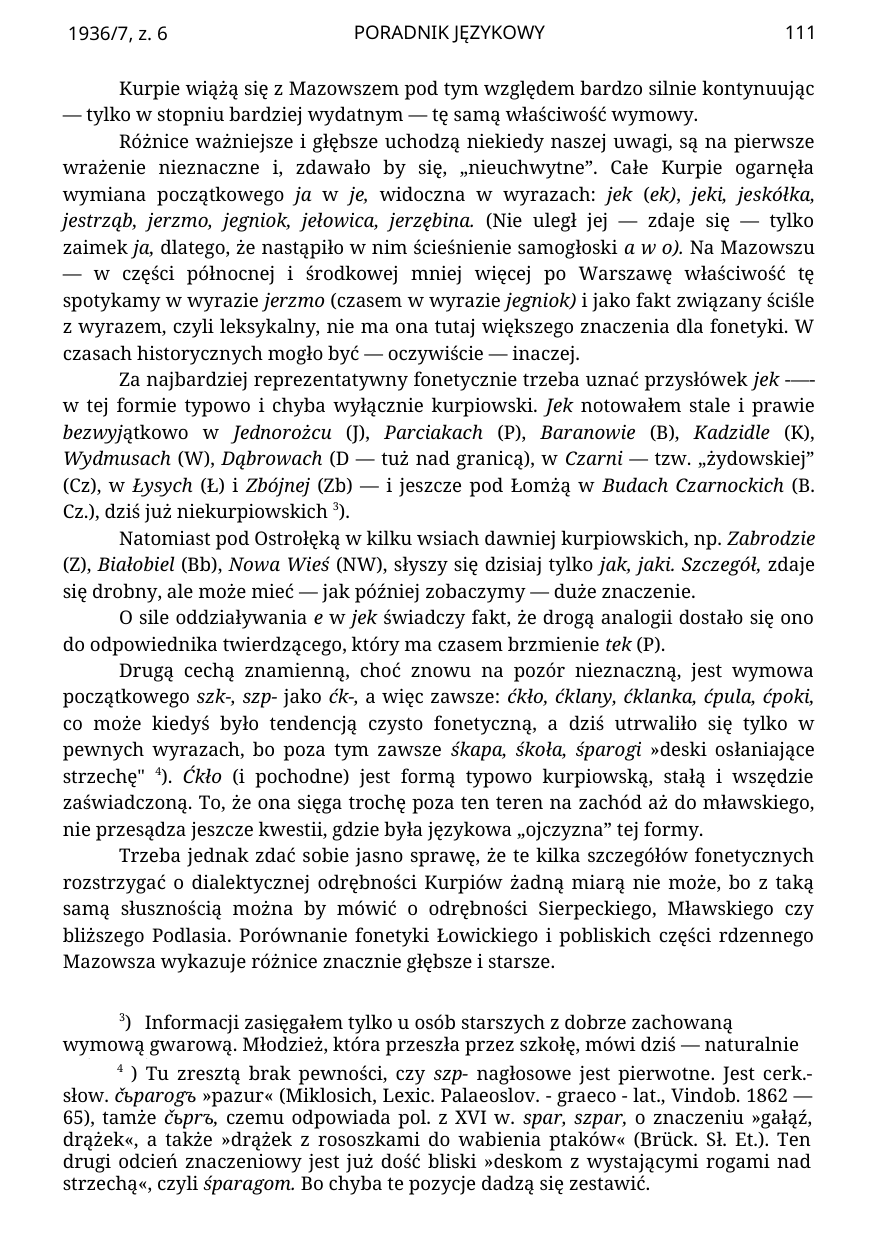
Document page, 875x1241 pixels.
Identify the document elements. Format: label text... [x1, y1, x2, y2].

text Kurpie wiążą się z Mazowszem pod tym względem bardzo silnie kontynuując — tylko w stopniu bardziej wydatnym — tę samą właściwość wymowy. [63, 74, 815, 127]
text 111 [784, 25, 817, 43]
text 1936/7, z. 6 [68, 25, 168, 44]
text Natomiast pod Ostrołęką w kilku wsiach dawniej kurpiowskich, np. Zabrodzie (Z), Białobiel (Bb), Nowa Wieś (NW), słyszy się dzisiaj tylko jak, jaki. Szczegół, zdaje się drobny, ale może mieć — jak później zobaczymy — duże znaczenie. [63, 524, 815, 603]
text Za najbardziej reprezentatywny fonetycznie trzeba uznać przysłówek jek -—- w tej formie typowo i chyba wyłącznie kurpiowski. Jek notowałem stale i prawie bezwyjątkowo w Jednorożcu (J), Parciakach (P), Baranowie (B), Kadzidle (K), Wydmusach (W), Dąbrowach (D — tuż nad granicą), w Czarni — tzw. „żydowskiej” (Cz), w Łysych (Ł) i Zbójnej (Zb) — i jeszcze pod Łomżą w Budach Czarnockich (B. Cz.), dziś już niekurpiowskich 3). [63, 365, 815, 524]
text 4 ) Tu zresztą brak pewności, czy szp- nagłosowe jest pierwotne. Jest cerk.-słow. čьраrоgъ »pazur« (Miklosich, Lexic. Palaeoslov. - graeco - lat., Vindob. 1862 — 65), tamże čьрrъ, czemu odpowiada pol. z XVI w. spar, szpar, o znaczeniu »gałąź, drążek«, a także »drążek z rososzkami do wabienia ptaków« (Brück. Sł. Et.). Ten drugi odcień znaczeniowy jest już dość bliski »deskom z wystającymi rogami nad strzechą«, czyli śparagom. Bo chyba te pozycje dadzą się zestawić. [63, 1063, 813, 1195]
text PORADNIK JĘZYKOWY [353, 24, 545, 43]
text O sile oddziaływania e w jek świadczy fakt, że drogą analogii dostało się ono do odpowiednika twierdzącego, który ma czasem brzmienie tek (P). [63, 603, 815, 656]
text 3) Informacji zasięgałem tylko u osób starszych z dobrze zachowaną wymową gwarową. Młodzież, która przeszła przez szkołę, mówi dziś — naturalnie — inaczej. [63, 1012, 813, 1059]
text Różnice ważniejsze i głębsze uchodzą niekiedy naszej uwagi, są na pierwsze wrażenie nieznaczne i, zdawało by się, „nieuchwytne”. Całe Kurpie ogarnęła wymiana początkowego ja w je, widoczna w wyrazach: jek (ek), jeki, jeskółka, jestrząb, jerzmo, jegniok, jełowica, jerzębina. (Nie uległ jej — zdaje się — tylko zaimek ja, dlatego, że nastąpiło w nim ścieśnienie samogłoski a w o). Na Mazowszu — w części północnej i środkowej mniej więcej po Warszawę właściwość tę spotykamy w wyrazie jerzmo (czasem w wyrazie jegniok) i jako fakt związany ściśle z wyrazem, czyli leksykalny, nie ma ona tutaj większego znaczenia dla fonetyki. W czasach historycznych mogło być — oczywiście — inaczej. [63, 127, 815, 365]
text Drugą cechą znamienną, choć znowu na pozór nieznaczną, jest wymowa początkowego szk-, szp- jako ćk-, a więc zawsze: ćkło, ćklany, ćklanka, ćpula, ćpoki, co może kiedyś było tendencją czysto fonetyczną, a dziś utrwaliło się tylko w pewnych wyrazach, bo poza tym zawsze śkapa, śkoła, śparogi »deski osłaniające strzechę" 4). Ćkło (i pochodne) jest formą typowo kurpiowską, stałą i wszędzie zaświadczoną. To, że ona sięga trochę poza ten teren na zachód aż do mławskiego, nie przesądza jeszcze kwestii, gdzie była językowa „ojczyzna” tej formy. [63, 656, 815, 841]
text Trzeba jednak zdać sobie jasno sprawę, że te kilka szczegółów fonetycznych rozstrzygać o dialektycznej odrębności Kurpiów żadną miarą nie może, bo z taką samą słusznością można by mówić o odrębności Sierpeckiego, Mławskiego czy bliższego Podlasia. Porównanie fonetyki Łowickiego i pobliskich części rdzennego Mazowsza wykazuje różnice znacznie głębsze i starsze. [63, 841, 815, 974]
